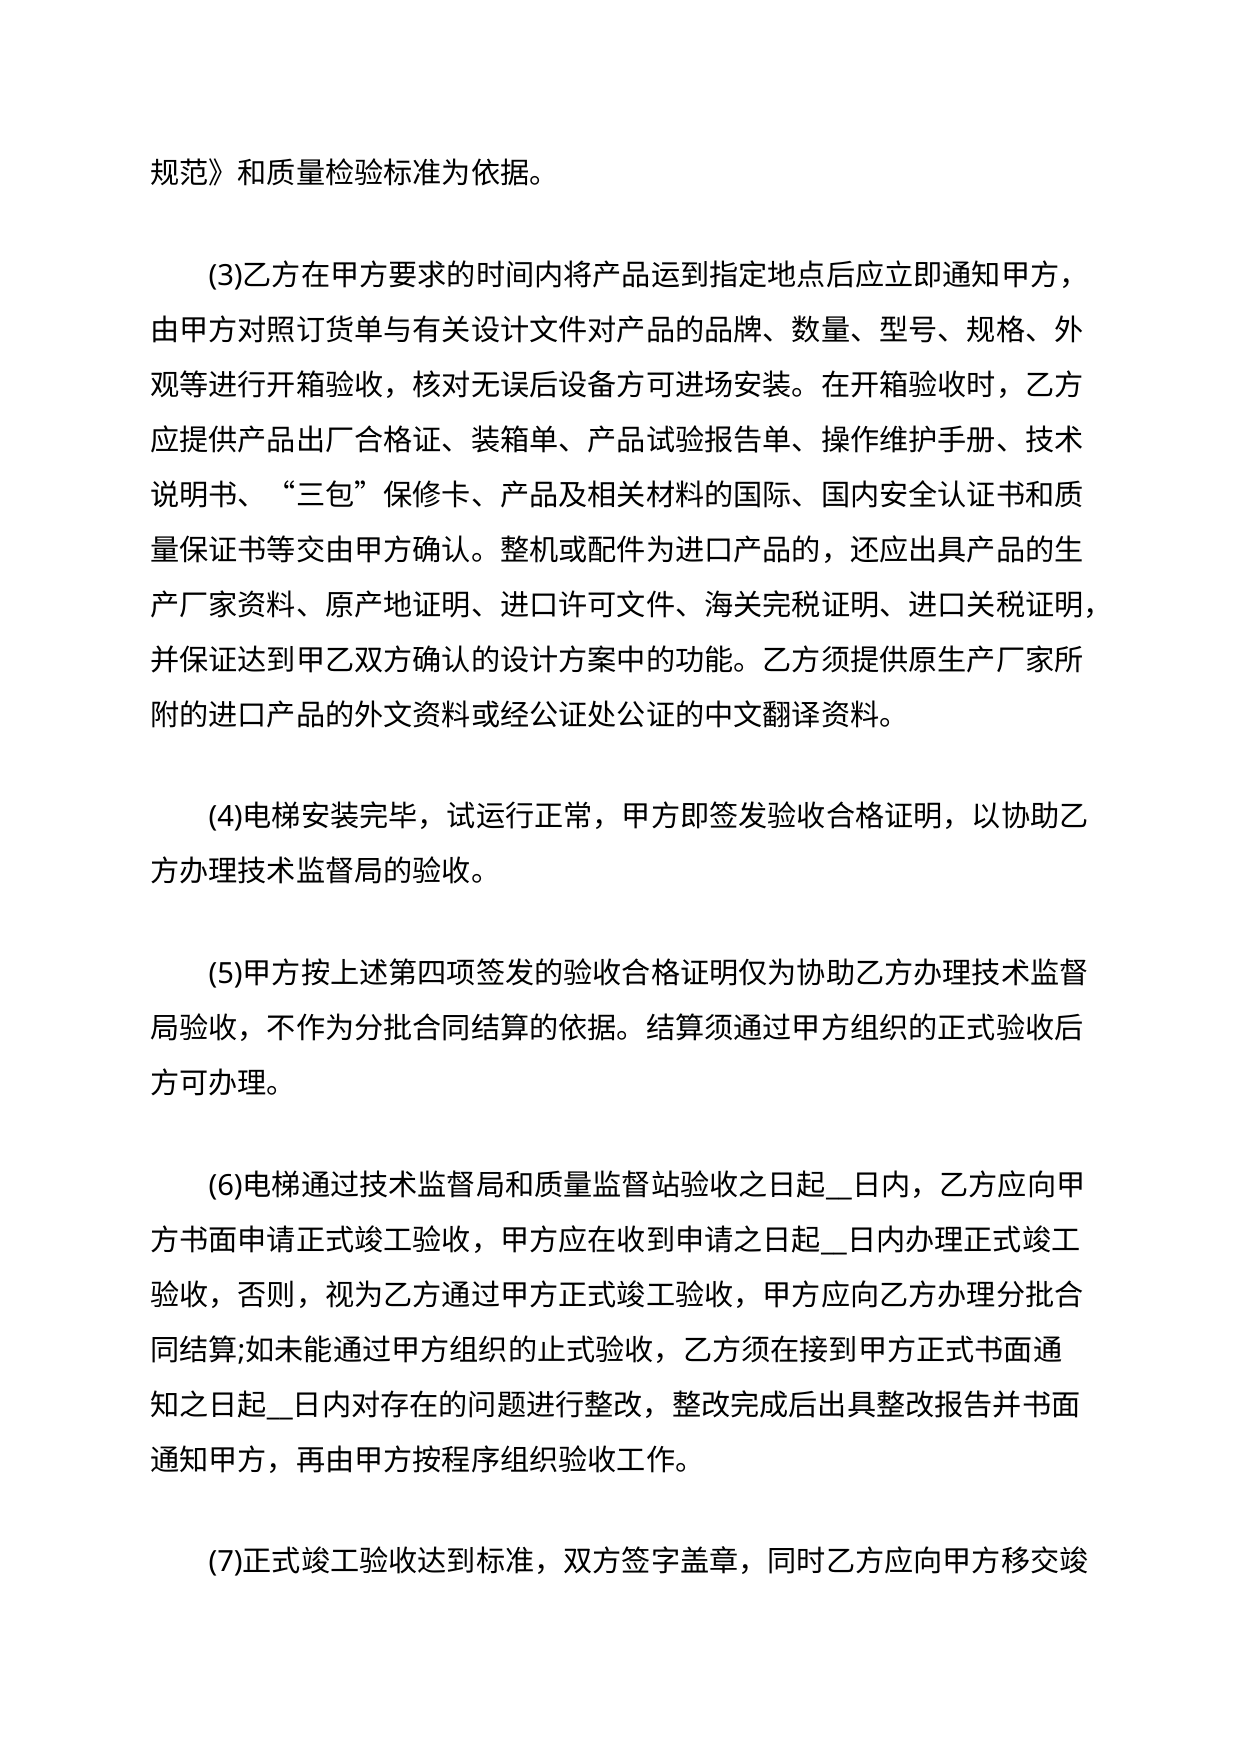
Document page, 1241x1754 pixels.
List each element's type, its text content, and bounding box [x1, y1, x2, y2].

text (3)乙方在甲方要求的时间内将产品运到指定地点后应立即通知甲方，由甲方对照订货单与有关设计文件对产品的品牌、数量、型号、规格、外观等进行开箱验收，核对无误后设备方可进场安装。在开箱验收时，乙方应提供产品出厂合格证、装箱单、产品试验报告单、操作维护手册、技术说明书、“三包”保修卡、产品及相关材料的国际、国内安全认证书和质量保证书等交由甲方确认。整机或配件为进口产品的，还应出具产品的生产厂家资料、原产地证明、进口许可文件、海关完税证明、进口关税证明，并保证达到甲乙双方确认的设计方案中的功能。乙方须提供原生产厂家所附的进口产品的外文资料或经公证处公证的中文翻译资料。 [150, 252, 1090, 733]
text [150, 1538, 1090, 1580]
text (6)电梯通过技术监督局和质量监督站验收之日起__日内，乙方应向甲方书面申请正式竣工验收，甲方应在收到申请之日起__日内办理正式竣工验收，否则，视为乙方通过甲方正式竣工验收，甲方应向乙方办理分批合同结算;如未能通过甲方组织的止式验收，乙方须在接到甲方正式书面通知之日起__日内对存在的问题进行整改，整改完成后出具整改报告并书面通知甲方，再由甲方按程序组织验收工作。 [150, 1161, 1090, 1478]
text (5)甲方按上述第四项签发的验收合格证明仅为协助乙方办理技术监督局验收，不作为分批合同结算的依据。结算须通过甲方组织的正式验收后方可办理。 [150, 949, 1090, 1102]
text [150, 150, 1090, 192]
text (4)电梯安装完毕，试运行正常，甲方即签发验收合格证明，以协助乙方办理技术监督局的验收。 [150, 793, 1090, 890]
